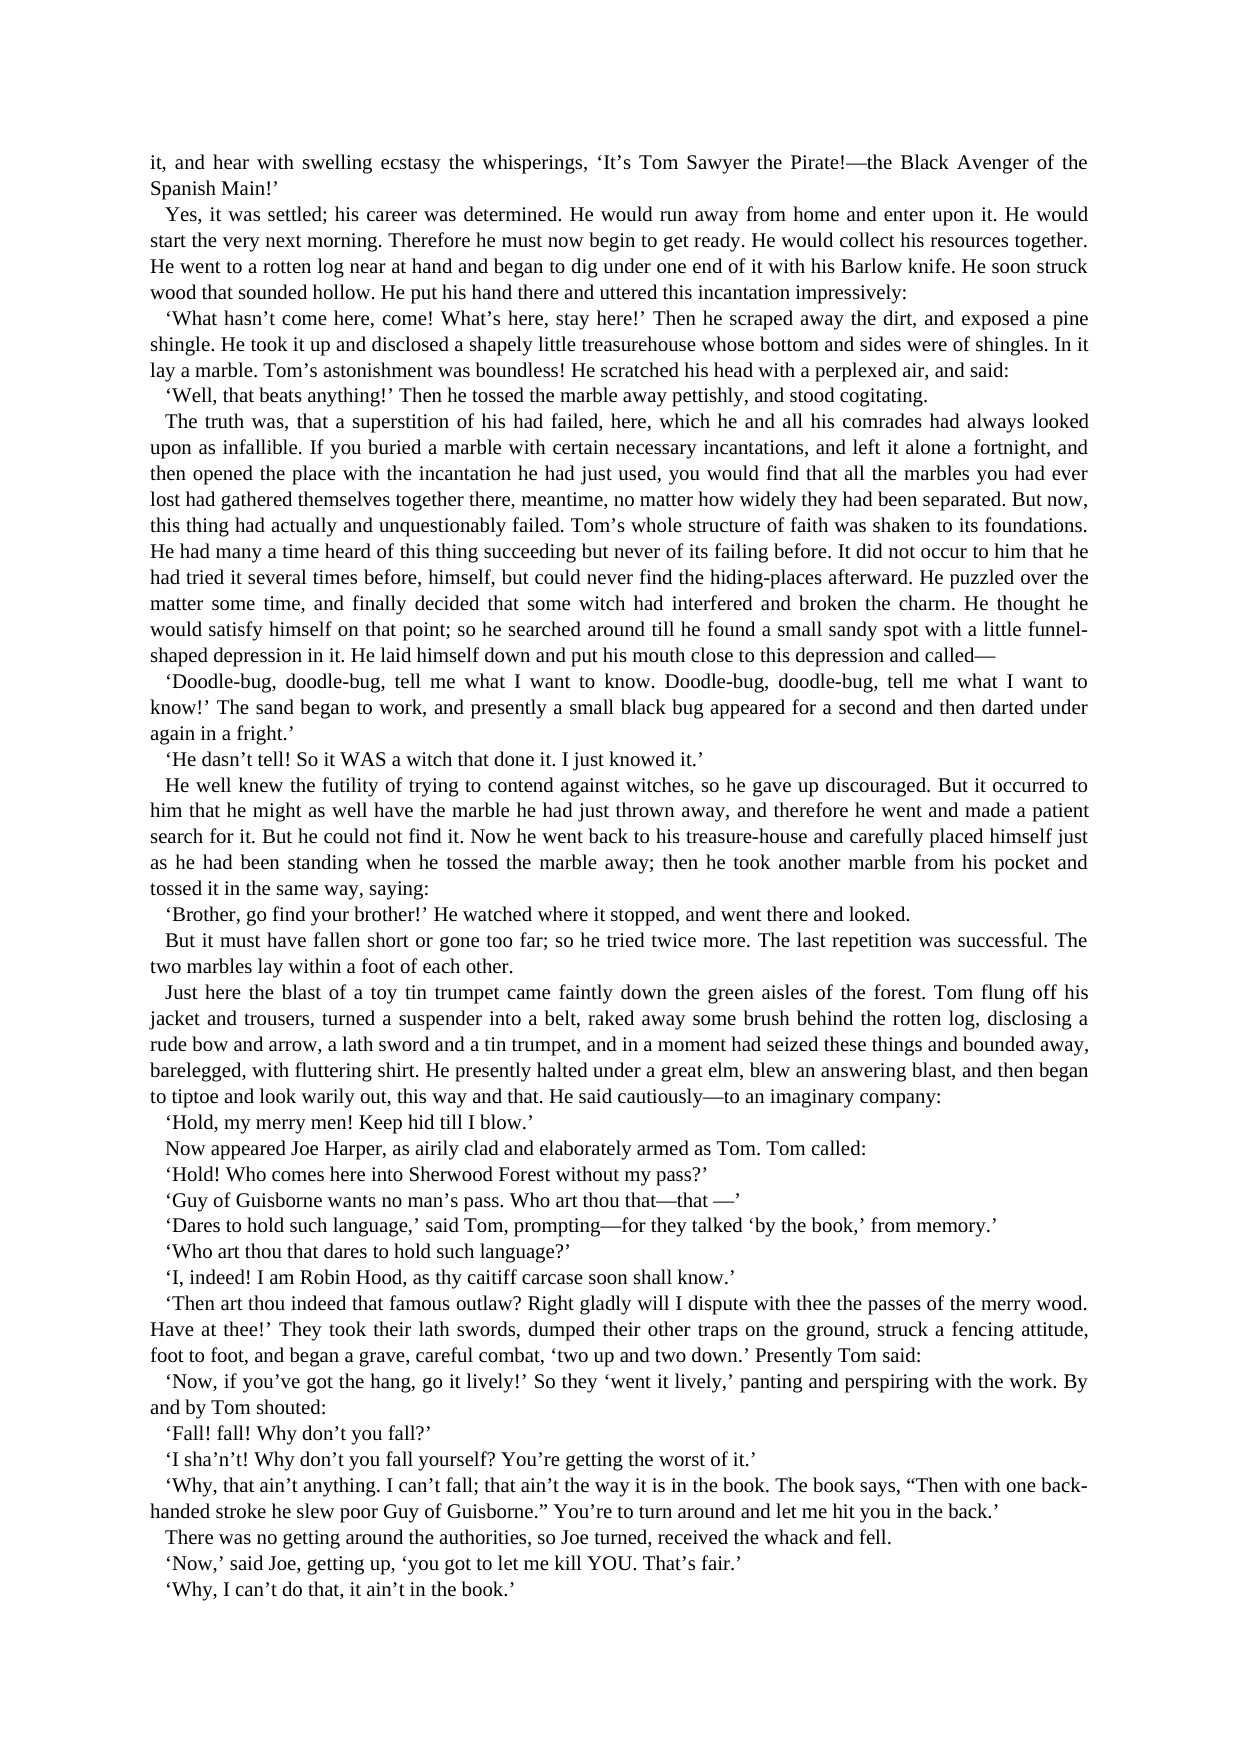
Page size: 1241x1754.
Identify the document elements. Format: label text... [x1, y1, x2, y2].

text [150, 150, 1090, 200]
text ‘Then art thou indeed that famous outlaw? Right gladly will I dispute with thee the passes of the merry wood. Have at thee!’ They took their lath swords, dumped their other traps on the ground, struck a fencing attitude, foot to foot, and began a grave, careful combat, ‘two up and two down.’ Presently Tom said: [150, 1291, 1090, 1367]
text ‘What hasn’t come here, come! What’s here, stay here!’ Then he scraped away the dirt, and exposed a pine shingle. He took it up and disclosed a shapely little treasurehouse whose bottom and sides were of shingles. In it lay a marble. Tom’s astonishment was boundless! He scratched his head with a perplexed air, and said: [150, 306, 1090, 382]
text ‘Well, that beats anything!’ Then he tossed the marble away pettishly, and stood cogitating. [150, 383, 1090, 407]
text ‘Why, that ain’t anything. I can’t fall; that ain’t the way it is in the book. The book says, “Then with one back-handed stroke he slew poor Guy of Guisborne.” You’re to turn around and let me hit you in the back.’ [150, 1473, 1090, 1523]
text Just here the blast of a toy tin trumpet came faintly down the green aisles of the forest. Tom flung off his jacket and trousers, turned a suspender into a belt, raked away some brush behind the rotten log, disclosing a rude bow and arrow, a lath sword and a tin trumpet, and in a moment had seized these things and bounded away, barelegged, with fluttering shirt. He presently halted under a great elm, blew an answering blast, and then began to tiptoe and look warily out, this way and that. He said cautiously—to an imaginary company: [150, 980, 1090, 1108]
text Now appeared Joe Harper, as airily clad and elaborately armed as Tom. Tom called: [150, 1136, 1090, 1160]
text ‘Who art thou that dares to hold such language?’ [150, 1239, 1090, 1263]
text ‘Guy of Guisborne wants no man’s pass. Who art thou that—that —’ [150, 1187, 1090, 1212]
text The truth was, that a superstition of his had failed, here, which he and all his comrades had always looked upon as infallible. If you buried a marble with certain necessary incantations, and left it alone a fortnight, and then opened the place with the incantation he had just used, you would find that all the marbles you had ever lost had gathered themselves together there, meantime, no matter how widely they had been separated. But now, this thing had actually and unquestionably failed. Tom’s whole structure of faith was shaken to its foundations. He had many a time heard of this thing succeeding but never of its failing before. It did not occur to him that he had tried it several times before, himself, but could never find the hiding-places afterward. He puzzled over the matter some time, and finally decided that some witch had interfered and broken the charm. He thought he would satisfy himself on that point; so he searched around till he found a small sandy spot with a little funnel-shaped depression in it. He laid himself down and put his mouth close to this depression and called— [150, 409, 1090, 667]
text ‘Fall! fall! Why don’t you fall?’ [150, 1421, 1090, 1445]
text ‘Why, I can’t do that, it ain’t in the book.’ [150, 1577, 1090, 1601]
text ‘I sha’n’t! Why don’t you fall yourself? You’re getting the worst of it.’ [150, 1447, 1090, 1471]
text ‘Doodle-bug, doodle-bug, tell me what I want to know. Doodle-bug, doodle-bug, tell me what I want to know!’ The sand began to work, and presently a small black bug appeared for a second and then darted under again in a fright.’ [150, 669, 1090, 745]
text ‘Brother, go find your brother!’ He watched where it stopped, and went there and looked. [150, 902, 1090, 926]
text ‘Now, if you’ve got the hang, go it lively!’ So they ‘went it lively,’ panting and perspiring with the work. By and by Tom shouted: [150, 1369, 1090, 1419]
text He well knew the futility of trying to contend against witches, so he gave up discouraged. But it occurred to him that he might as well have the marble he had just thrown away, and therefore he went and made a patient search for it. But he could not find it. Now he went back to his treasure-house and carefully placed himself just as he had been standing when he tossed the marble away; then he took another marble from his pocket and tossed it in the same way, saying: [150, 772, 1090, 900]
text ‘Dares to hold such language,’ said Tom, prompting—for they talked ‘by the book,’ from memory.’ [150, 1213, 1090, 1237]
text Yes, it was settled; his career was determined. He would run away from home and enter upon it. He would start the very next morning. Therefore he must now begin to get ready. He would collect his resources together. He went to a rotten log near at hand and began to dig under one end of it with his Barlow knife. He soon struck wood that sounded hollow. He put his hand there and uttered this incantation impressively: [150, 202, 1090, 304]
text There was no getting around the authorities, so Joe turned, received the whack and fell. [150, 1525, 1090, 1549]
text ‘Hold, my merry men! Keep hid till I blow.’ [150, 1110, 1090, 1134]
text ‘I, indeed! I am Robin Hood, as thy caitiff carcase soon shall know.’ [150, 1265, 1090, 1289]
text ‘Now,’ said Joe, getting up, ‘you got to let me kill YOU. That’s fair.’ [150, 1551, 1090, 1575]
text ‘Hold! Who comes here into Sherwood Forest without my pass?’ [150, 1162, 1090, 1186]
text ‘He dasn’t tell! So it WAS a witch that done it. I just knowed it.’ [150, 747, 1090, 771]
text But it must have fallen short or gone too far; so he tried twice more. The last repetition was successful. The two marbles lay within a foot of each other. [150, 928, 1090, 978]
